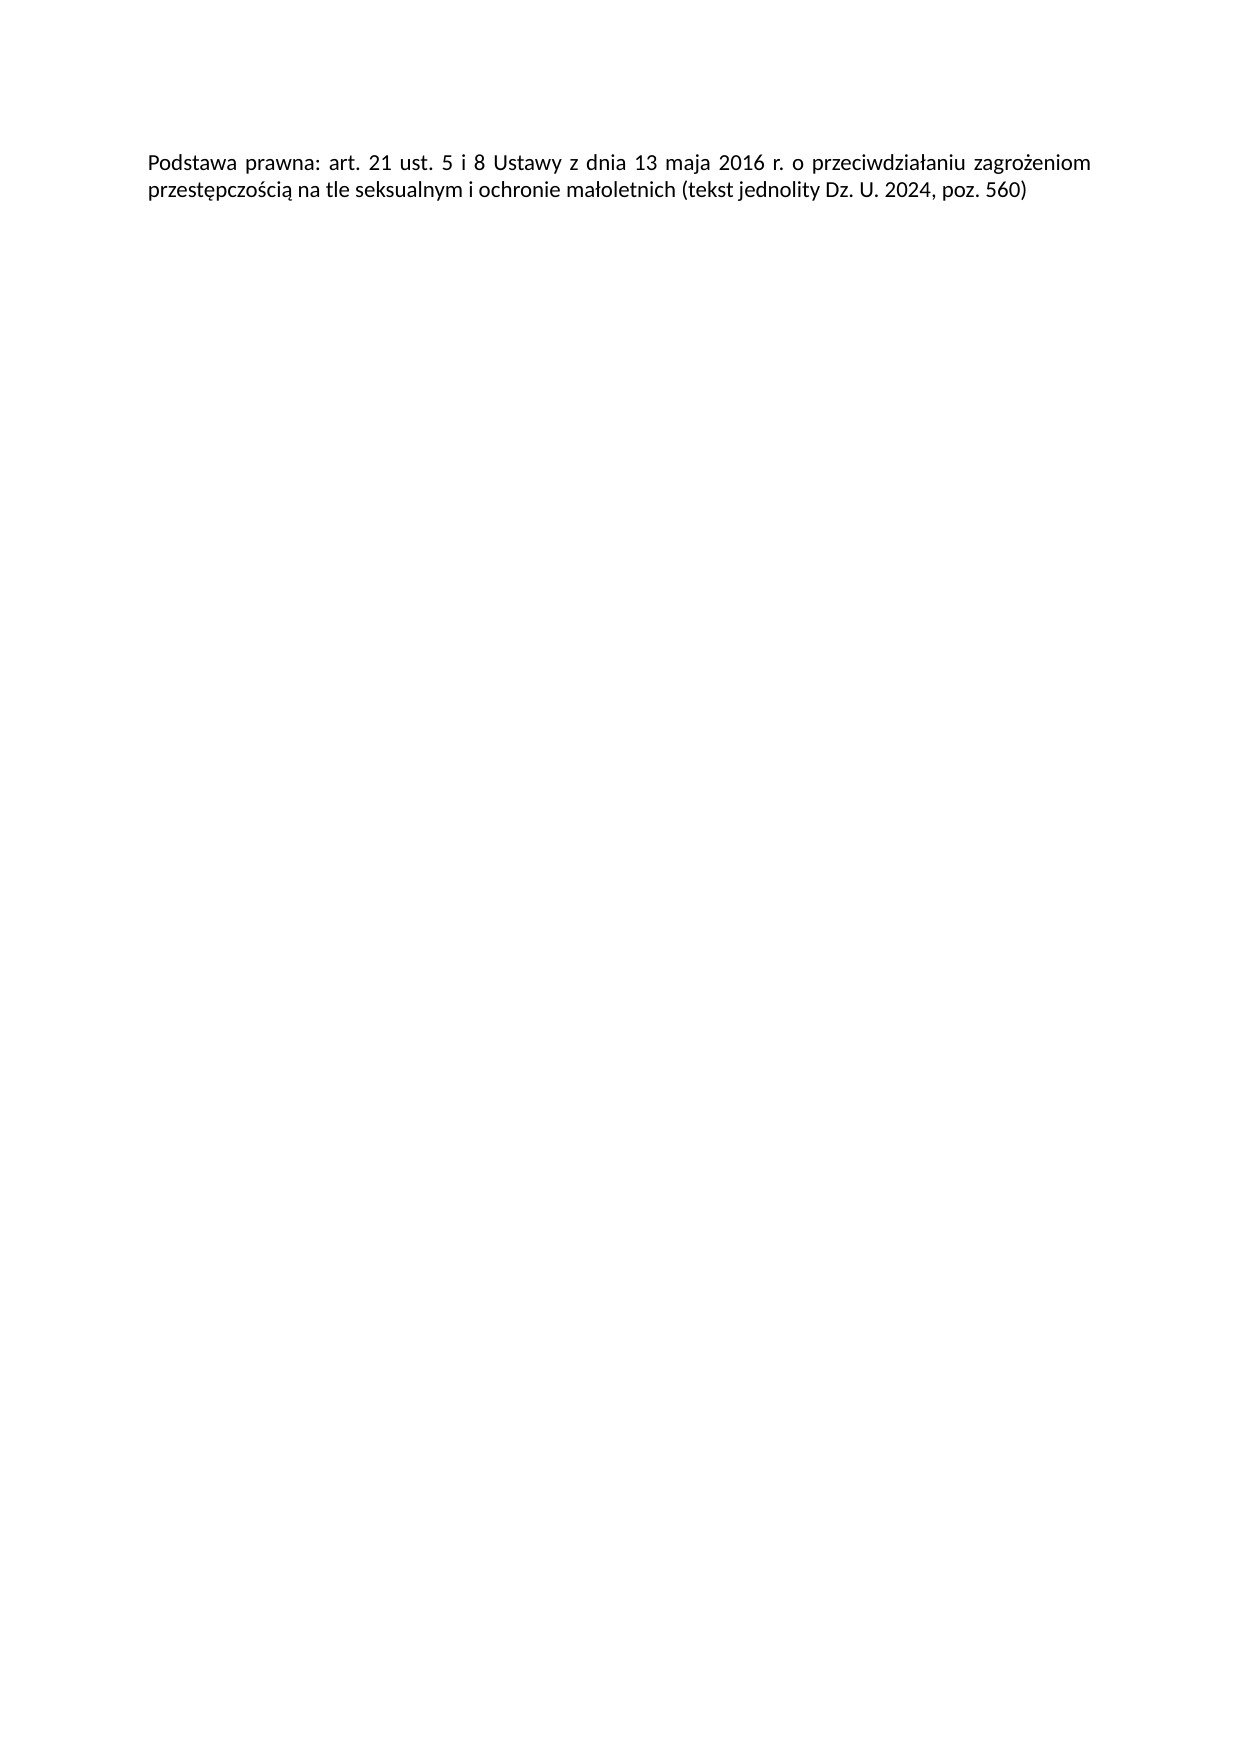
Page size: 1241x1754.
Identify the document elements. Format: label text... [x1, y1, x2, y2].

text Podstawa prawna: art. 21 ust. 5 i 8 Ustawy z dnia 13 maja 2016 r. o przeciwdziałaniu zagrożeniom przestępczością na tle seksualnym i ochronie małoletnich (tekst jednolity Dz. U. 2024, poz. 560) [148, 148, 1093, 204]
